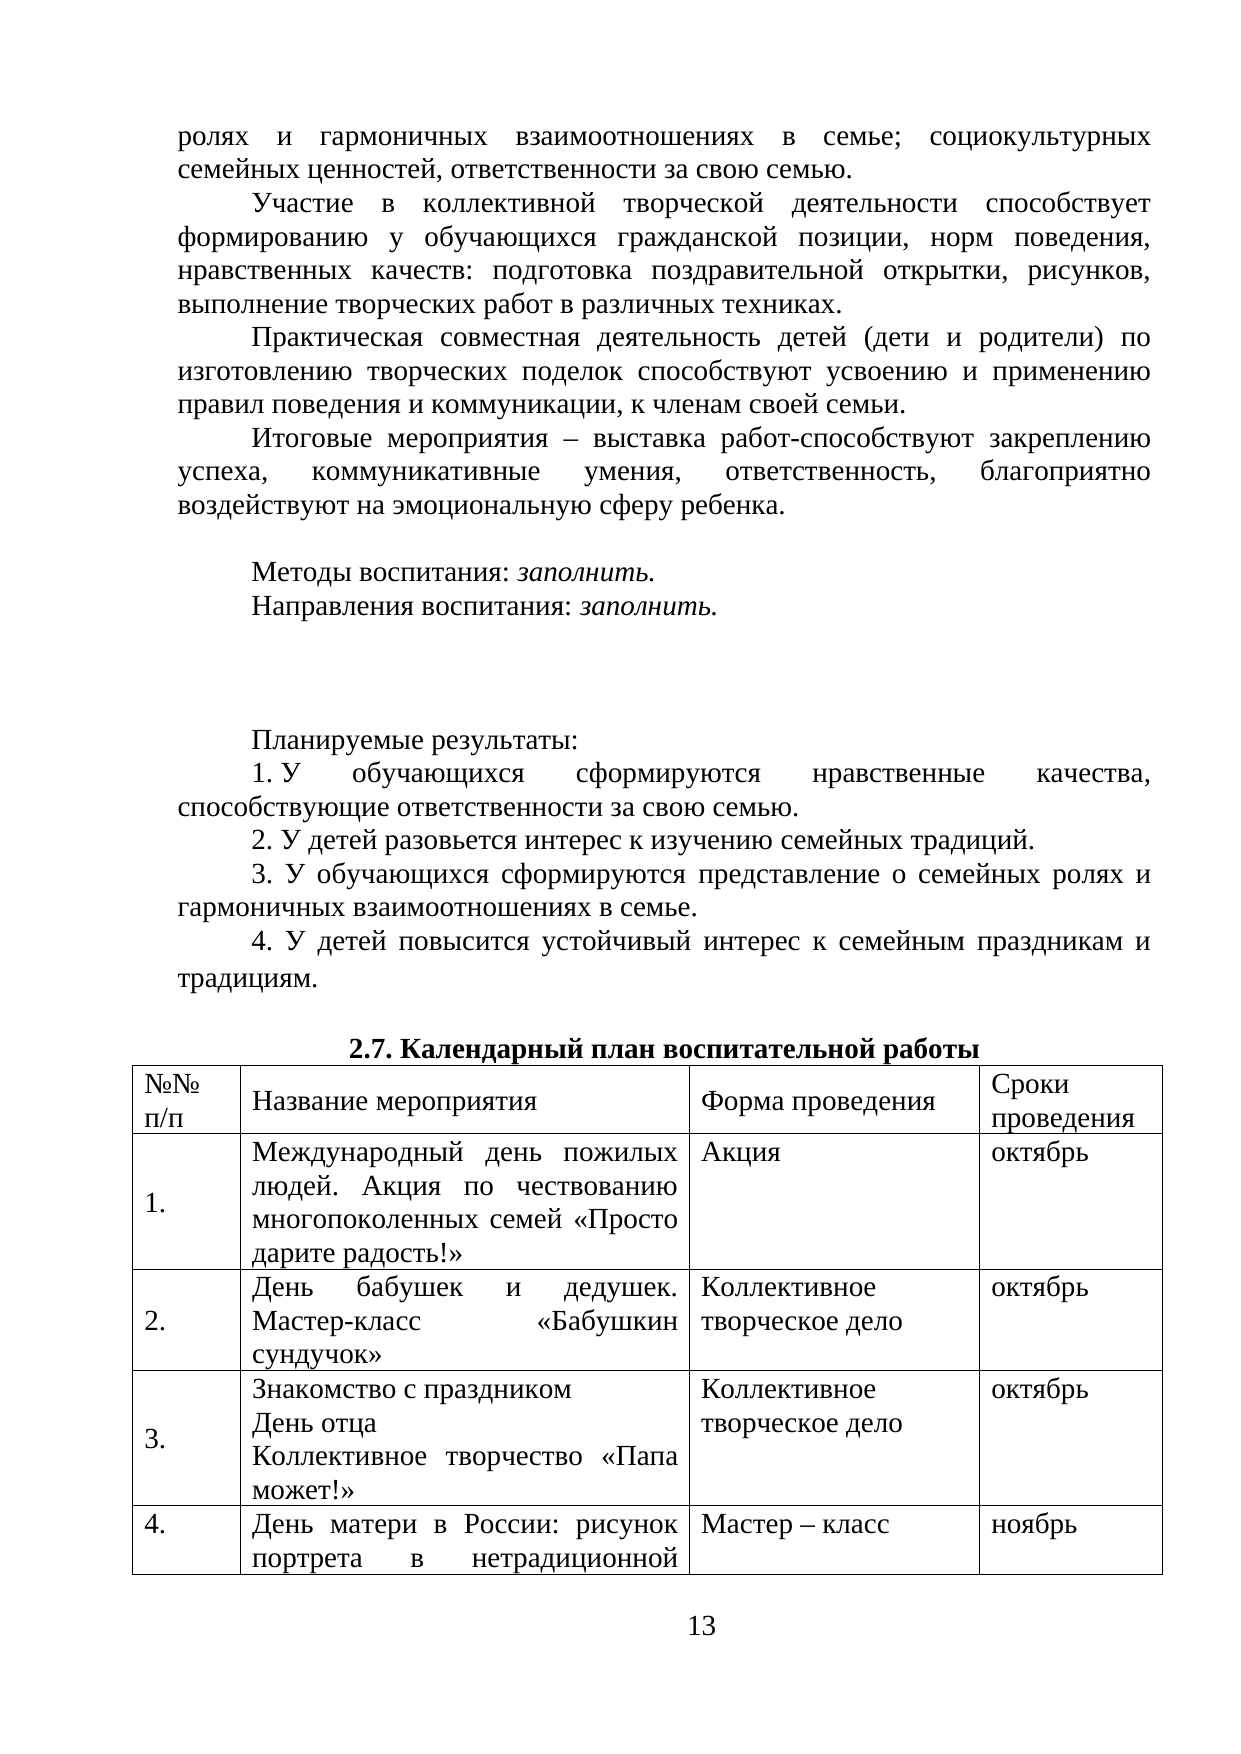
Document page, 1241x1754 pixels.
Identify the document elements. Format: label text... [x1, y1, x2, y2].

table_header Форма проведения [690, 1066, 979, 1133]
table_cell 1. [133, 1134, 240, 1268]
text Участие в коллективной творческой деятельности способствует формированию у обучающихся гражданской позиции, норм поведения, нравственных качеств: подготовка поздравительной открытки, рисунков, выполнение творческих работ в различных техниках. [177, 185, 1152, 319]
text Практическая совместная деятельность детей (дети и родители) по изготовлению творческих поделок способствуют усвоению и применению правил поведения и коммуникации, к членам своей семьи. [177, 319, 1152, 420]
table_cell 3. [133, 1371, 240, 1505]
text 4. У детей повысится устойчивый интерес к семейным праздникам и традициям. [177, 923, 1152, 994]
table_cell Знакомство с праздником День отца Коллективное творчество «Папа может!» [241, 1371, 689, 1505]
text 2. У детей разовьется интерес к изучению семейных традиций. [177, 822, 1152, 856]
table_cell Коллективное творческое дело [690, 1270, 979, 1370]
text Направления воспитания: заполнить. [177, 588, 1152, 621]
table_cell октябрь [980, 1371, 1162, 1505]
table_cell 4. [133, 1506, 240, 1573]
table_cell октябрь [980, 1270, 1162, 1370]
text Итоговые мероприятия – выставка работ-способствуют закреплению успеха, коммуникативные умения, ответственность, благоприятно воздействуют на эмоциональную сферу ребенка. [177, 420, 1152, 521]
table_cell 2. [133, 1270, 240, 1370]
table_cell Мастер – класс [690, 1506, 979, 1573]
table_cell Международный день пожилых людей. Акция по чествованию многопоколенных семей «Просто дарите радость!» [241, 1134, 689, 1268]
text Планируемые результаты: [177, 722, 1152, 755]
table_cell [241, 1506, 689, 1573]
table_header Сроки проведения [980, 1066, 1162, 1133]
table_cell ноябрь [980, 1506, 1162, 1573]
text 1. У обучающихся сформируются нравственные качества, способствующие ответственности за свою семью. [177, 755, 1152, 822]
text 2.7. Календарный план воспитательной работы [177, 1032, 1152, 1065]
table_header Название мероприятия [241, 1066, 689, 1133]
text 3. У обучающихся сформируются представление о семейных ролях и гармоничных взаимоотношениях в семье. [177, 856, 1152, 923]
table_cell Акция [690, 1134, 979, 1268]
table_cell Коллективное творческое дело [690, 1371, 979, 1505]
text Методы воспитания: заполнить. [177, 554, 1152, 588]
table_cell октябрь [980, 1134, 1162, 1268]
table_cell День бабушек и дедушек. Мастер-класс «Бабушкин сундучок» [241, 1270, 689, 1370]
table_header №№ п/п [133, 1066, 240, 1133]
